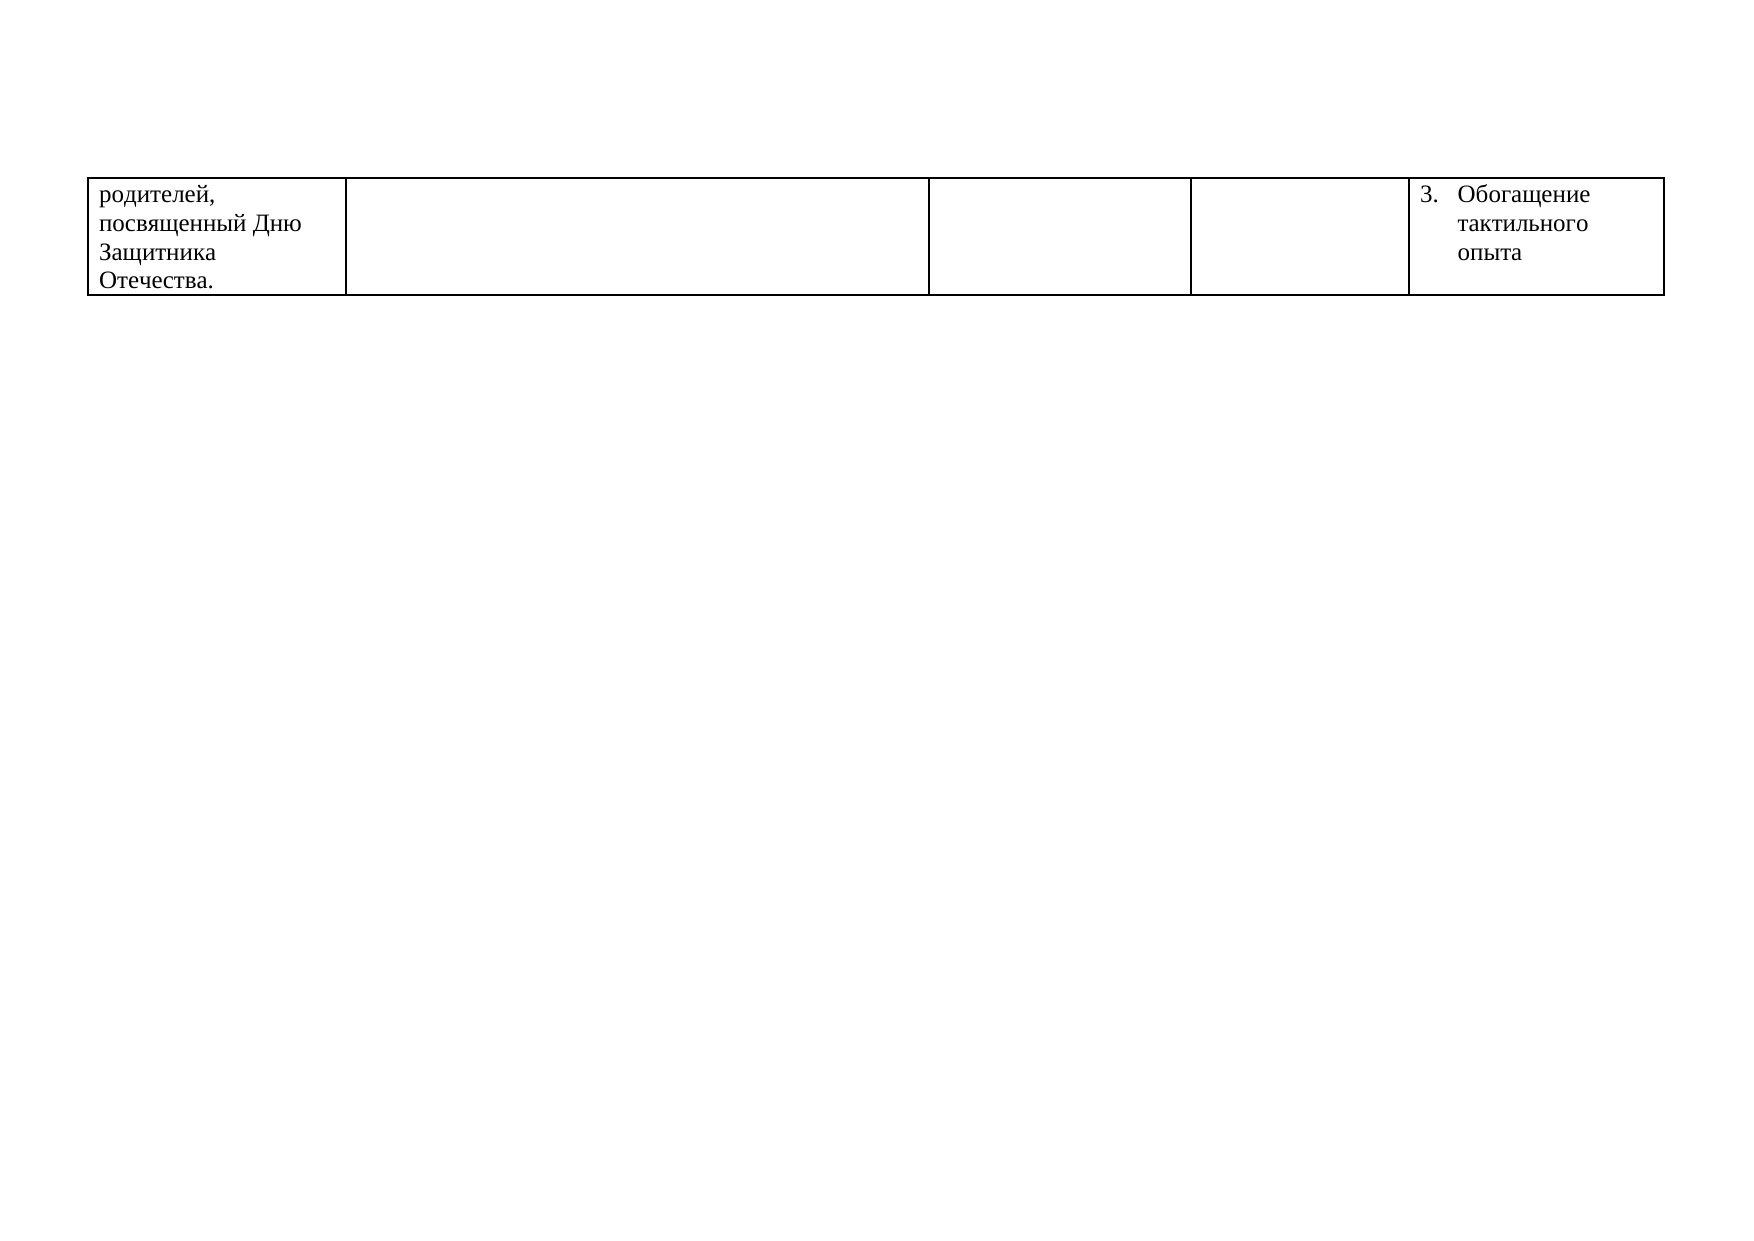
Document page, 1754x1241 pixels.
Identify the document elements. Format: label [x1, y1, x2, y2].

table_cell [89, 179, 345, 294]
table_cell [1410, 179, 1663, 294]
table_cell [347, 179, 928, 294]
table_cell [930, 179, 1190, 294]
table_cell [1192, 179, 1408, 294]
